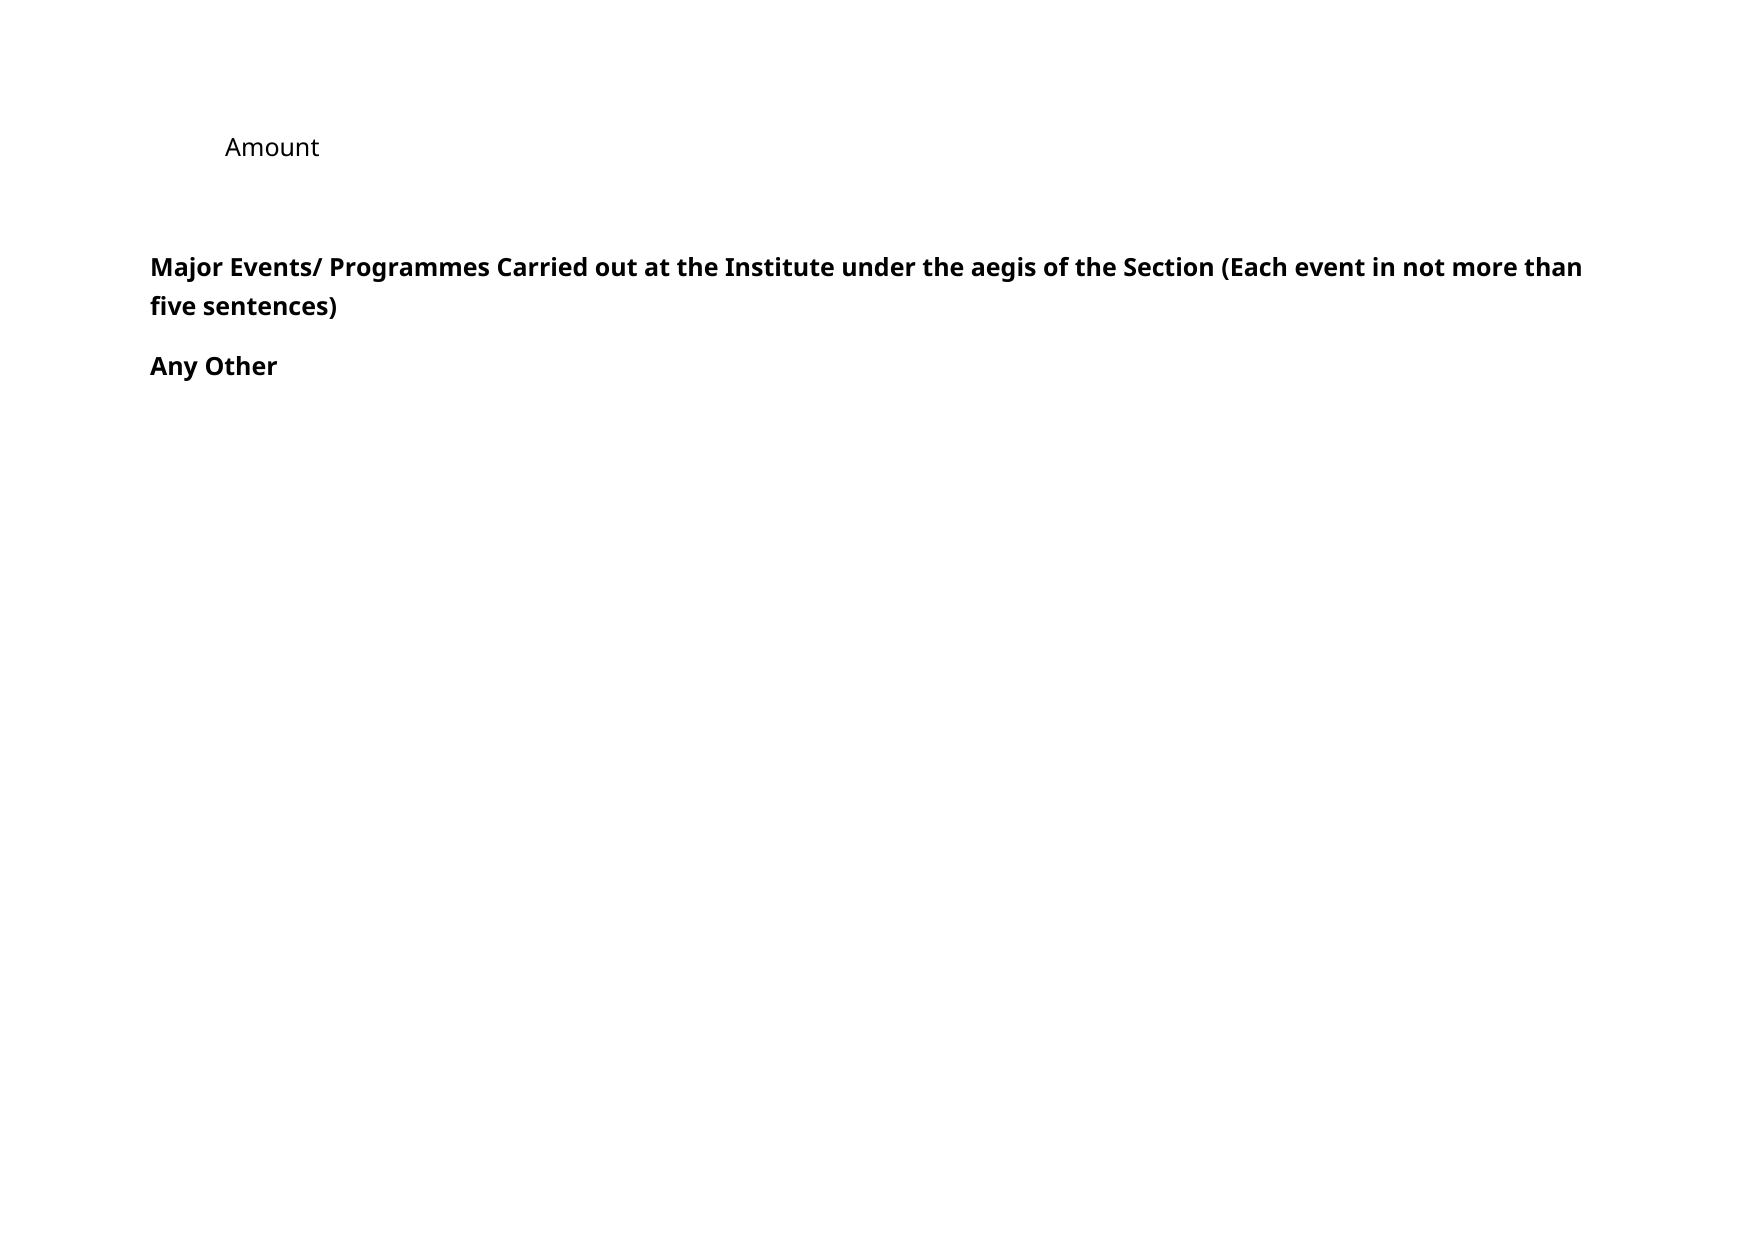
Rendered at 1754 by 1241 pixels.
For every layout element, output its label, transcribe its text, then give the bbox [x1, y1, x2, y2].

text Any Other [150, 349, 1604, 383]
text Major Events/ Programmes Carried out at the Institute under the aegis of the Section (Each event in not more than five sentences) [150, 250, 1604, 323]
text Amount [225, 130, 1604, 164]
